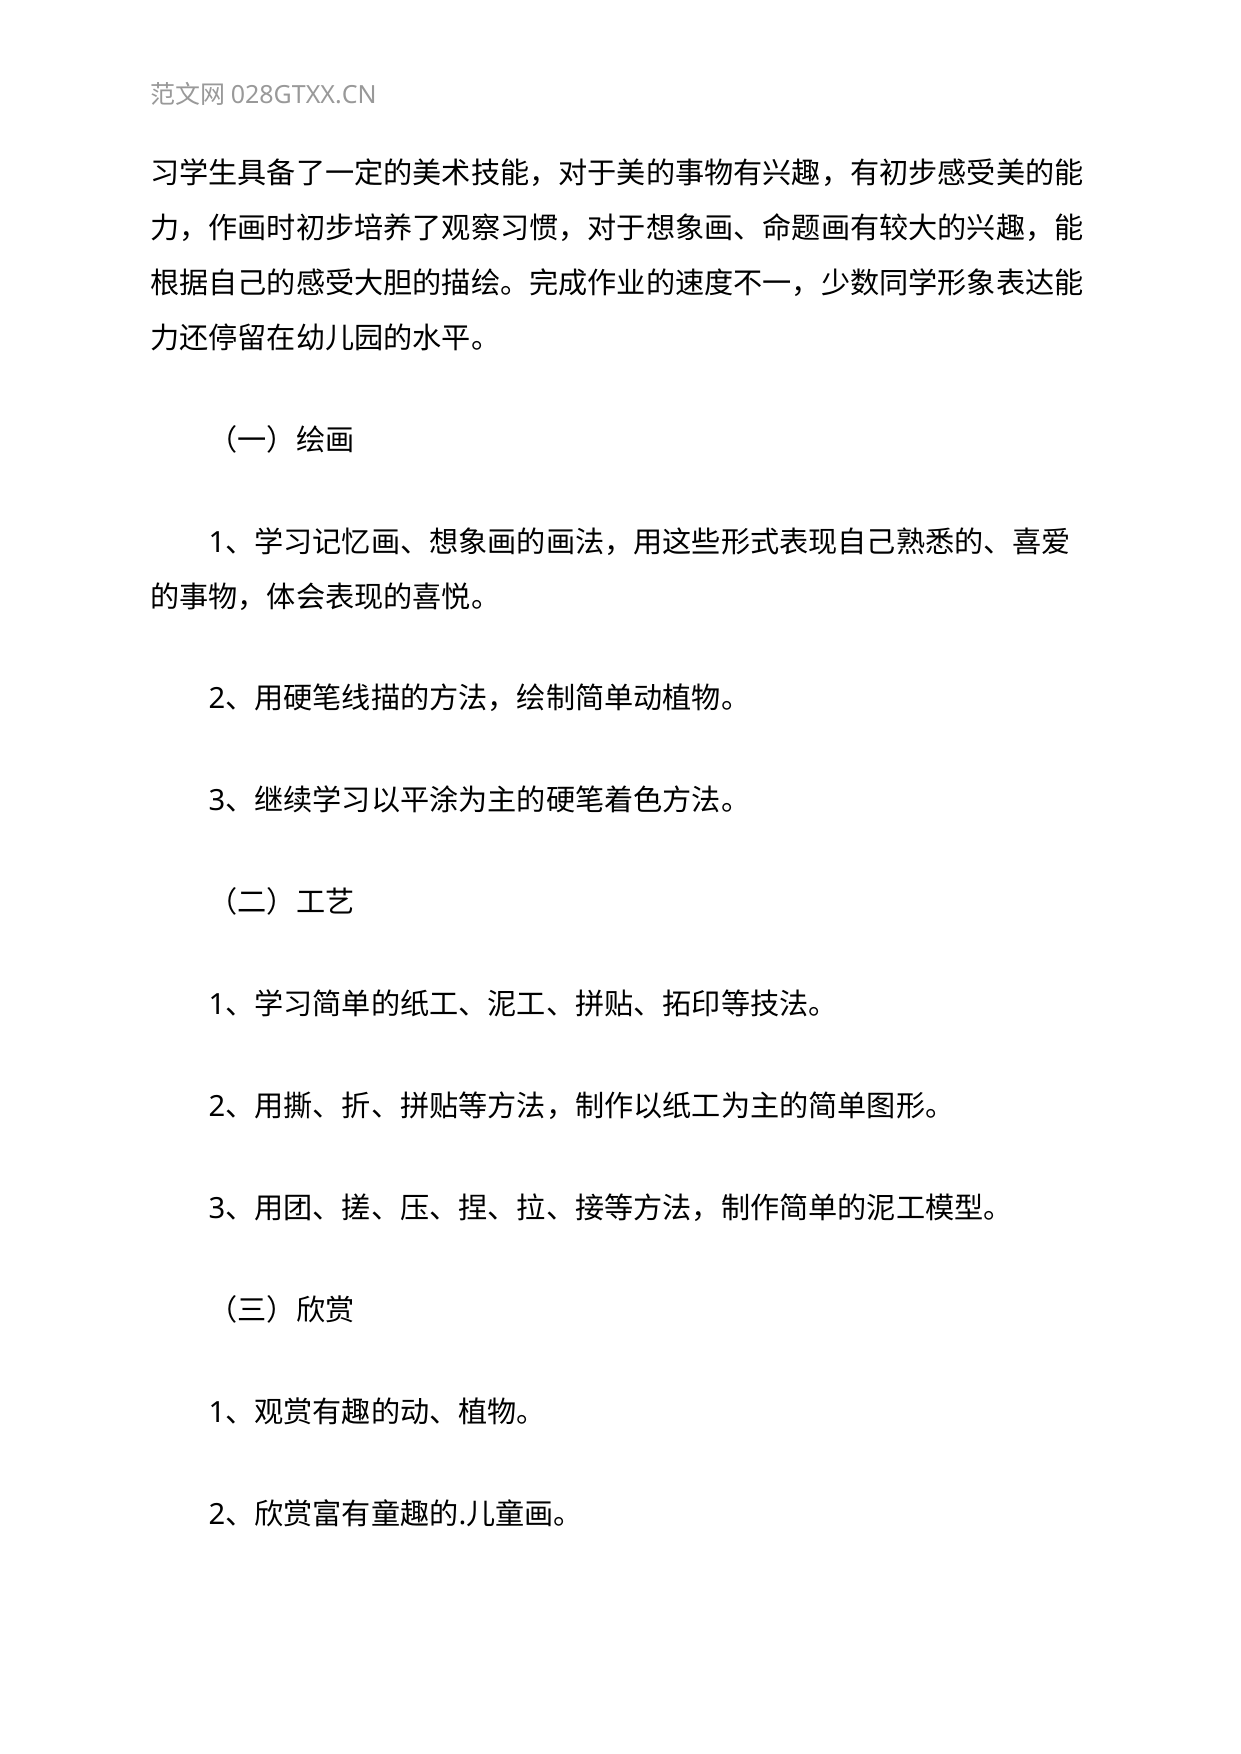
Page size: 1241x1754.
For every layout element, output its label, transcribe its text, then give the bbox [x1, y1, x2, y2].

text 1、学习记忆画、想象画的画法，用这些形式表现自己熟悉的、喜爱的事物，体会表现的喜悦。 [150, 518, 1090, 616]
text 1、学习简单的纸工、泥工、拼贴、拓印等技法。 [150, 981, 1090, 1023]
text 2、用撕、折、拼贴等方法，制作以纸工为主的简单图形。 [150, 1083, 1090, 1125]
text （三）欣赏 [150, 1287, 1090, 1329]
text 1、观赏有趣的动、植物。 [150, 1388, 1090, 1431]
text （二）工艺 [150, 879, 1090, 921]
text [150, 150, 1090, 357]
text （一）绘画 [150, 416, 1090, 459]
text 2、欣赏富有童趣的.儿童画。 [150, 1490, 1090, 1533]
text 3、用团、搓、压、捏、拉、接等方法，制作简单的泥工模型。 [150, 1185, 1090, 1227]
text 2、用硬笔线描的方法，绘制简单动植物。 [150, 675, 1090, 717]
text 3、继续学习以平涂为主的硬笔着色方法。 [150, 777, 1090, 819]
